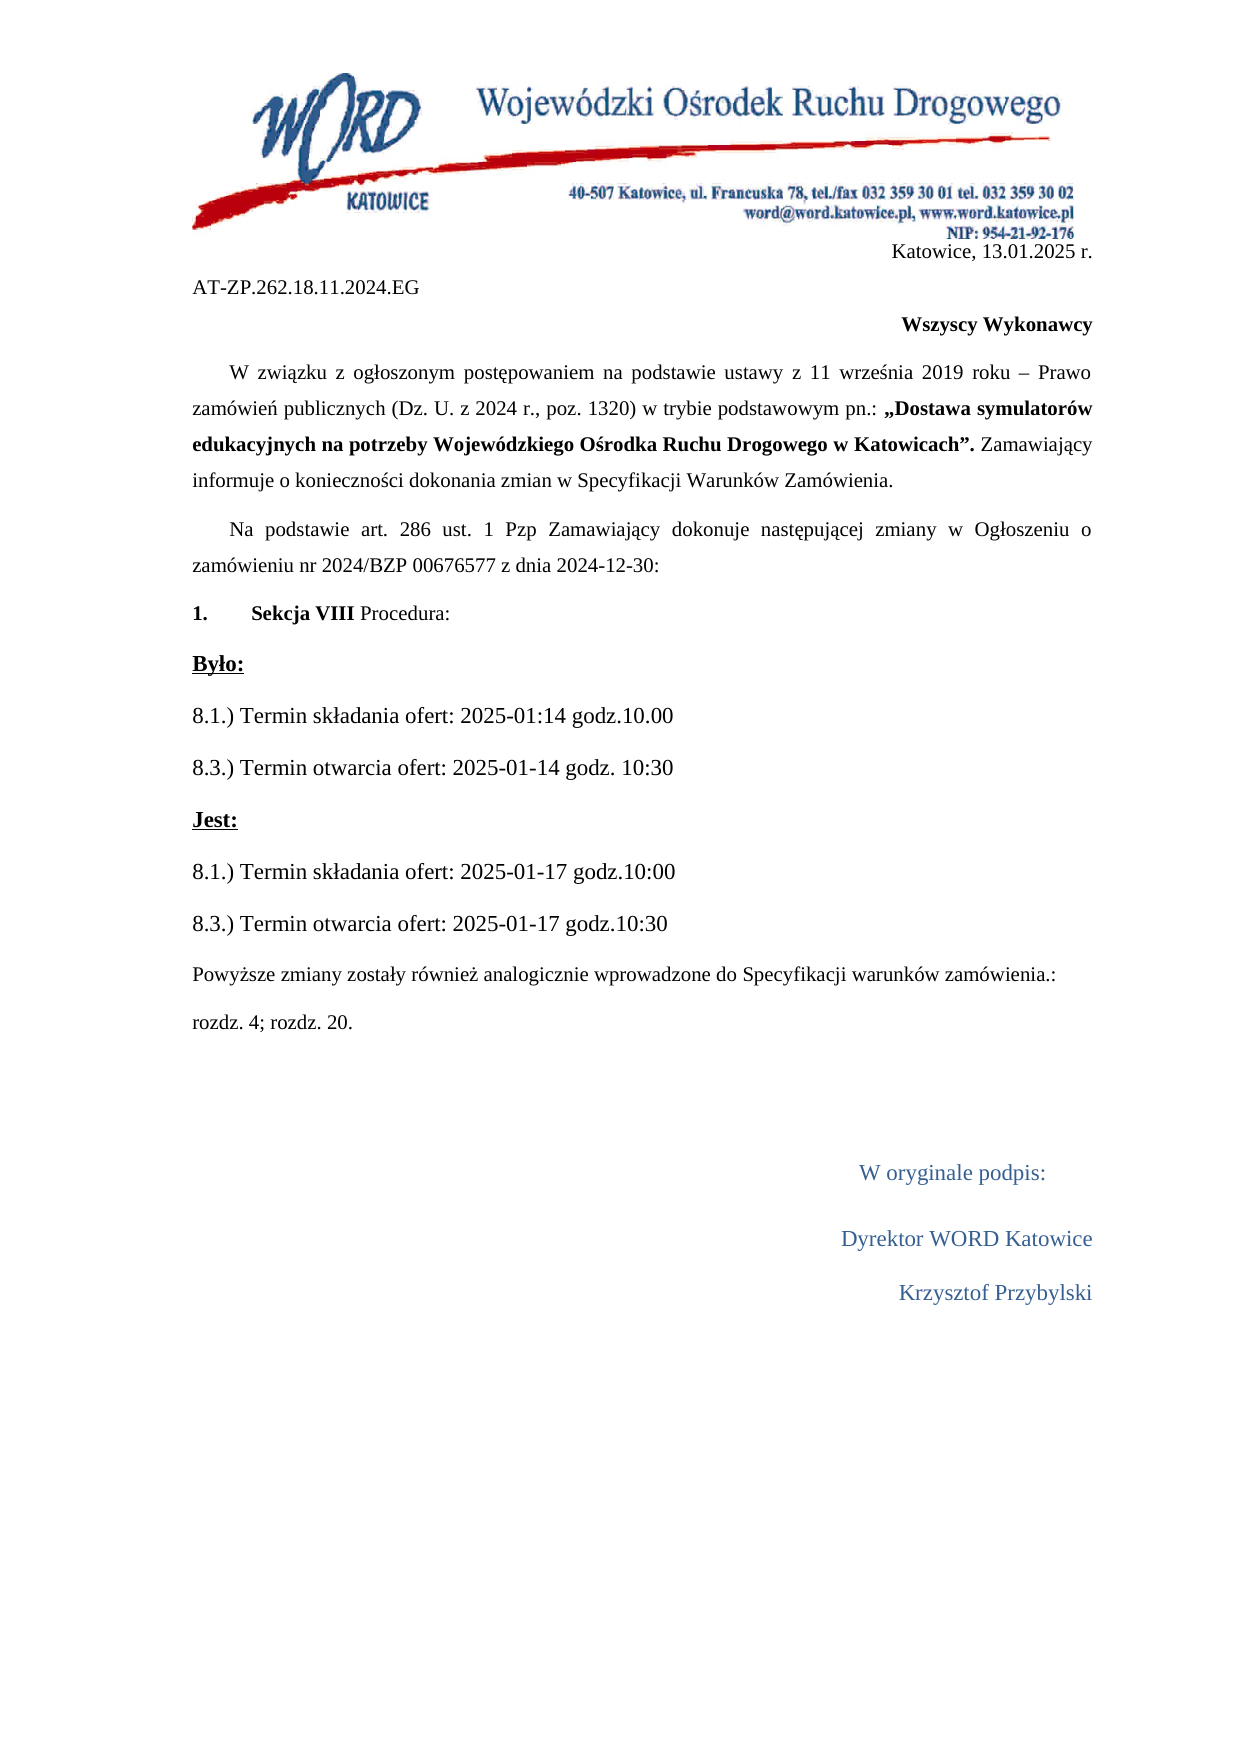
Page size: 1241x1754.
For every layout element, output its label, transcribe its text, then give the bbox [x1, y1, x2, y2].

picture [192, 73, 1074, 239]
text Było: [192, 650, 1093, 676]
text AT-ZP.262.18.11.2024.EG [192, 275, 1093, 299]
text rozdz. 4; rozdz. 20. [192, 1010, 1093, 1034]
text W oryginale podpis: [251, 1159, 1093, 1185]
text Jest: [192, 806, 1093, 832]
text Krzysztof Przybylski [251, 1279, 1093, 1306]
text Wszyscy Wykonawcy [192, 311, 1093, 336]
text 8.1.) Termin składania ofert: 2025-01-17 godz.10:00 [192, 858, 1093, 884]
text Powyższe zmiany zostały również analogicznie wprowadzone do Specyfikacji warunków zamówienia.: [192, 962, 1093, 986]
text Katowice, 13.01.2025 r. [192, 239, 1093, 263]
text 8.3.) Termin otwarcia ofert: 2025-01-14 godz. 10:30 [192, 754, 1093, 780]
text 8.3.) Termin otwarcia ofert: 2025-01-17 godz.10:30 [192, 910, 1093, 936]
text Na podstawie art. 286 ust. 1 Pzp Zamawiający dokonuje następującej zmiany w Ogłoszeniu o zamówieniu nr 2024/BZP 00676577 z dnia 2024-12-30: [192, 517, 1093, 577]
list Sekcja VIII Procedura: [192, 601, 1093, 625]
text Dyrektor WORD Katowice [251, 1225, 1093, 1252]
text 8.1.) Termin składania ofert: 2025-01:14 godz.10.00 [192, 702, 1093, 728]
text W związku z ogłoszonym postępowaniem na podstawie ustawy z 11 września 2019 roku – Prawo zamówień publicznych (Dz. U. z 2024 r., poz. 1320) w trybie podstawowym pn.: „Dostawa symulatorów edukacyjnych na potrzeby Wojewódzkiego Ośrodka Ruchu Drogowego w Katowicach”. Zamawiający informuje o konieczności dokonania zmian w Specyfikacji Warunków Zamówienia. [192, 360, 1093, 492]
